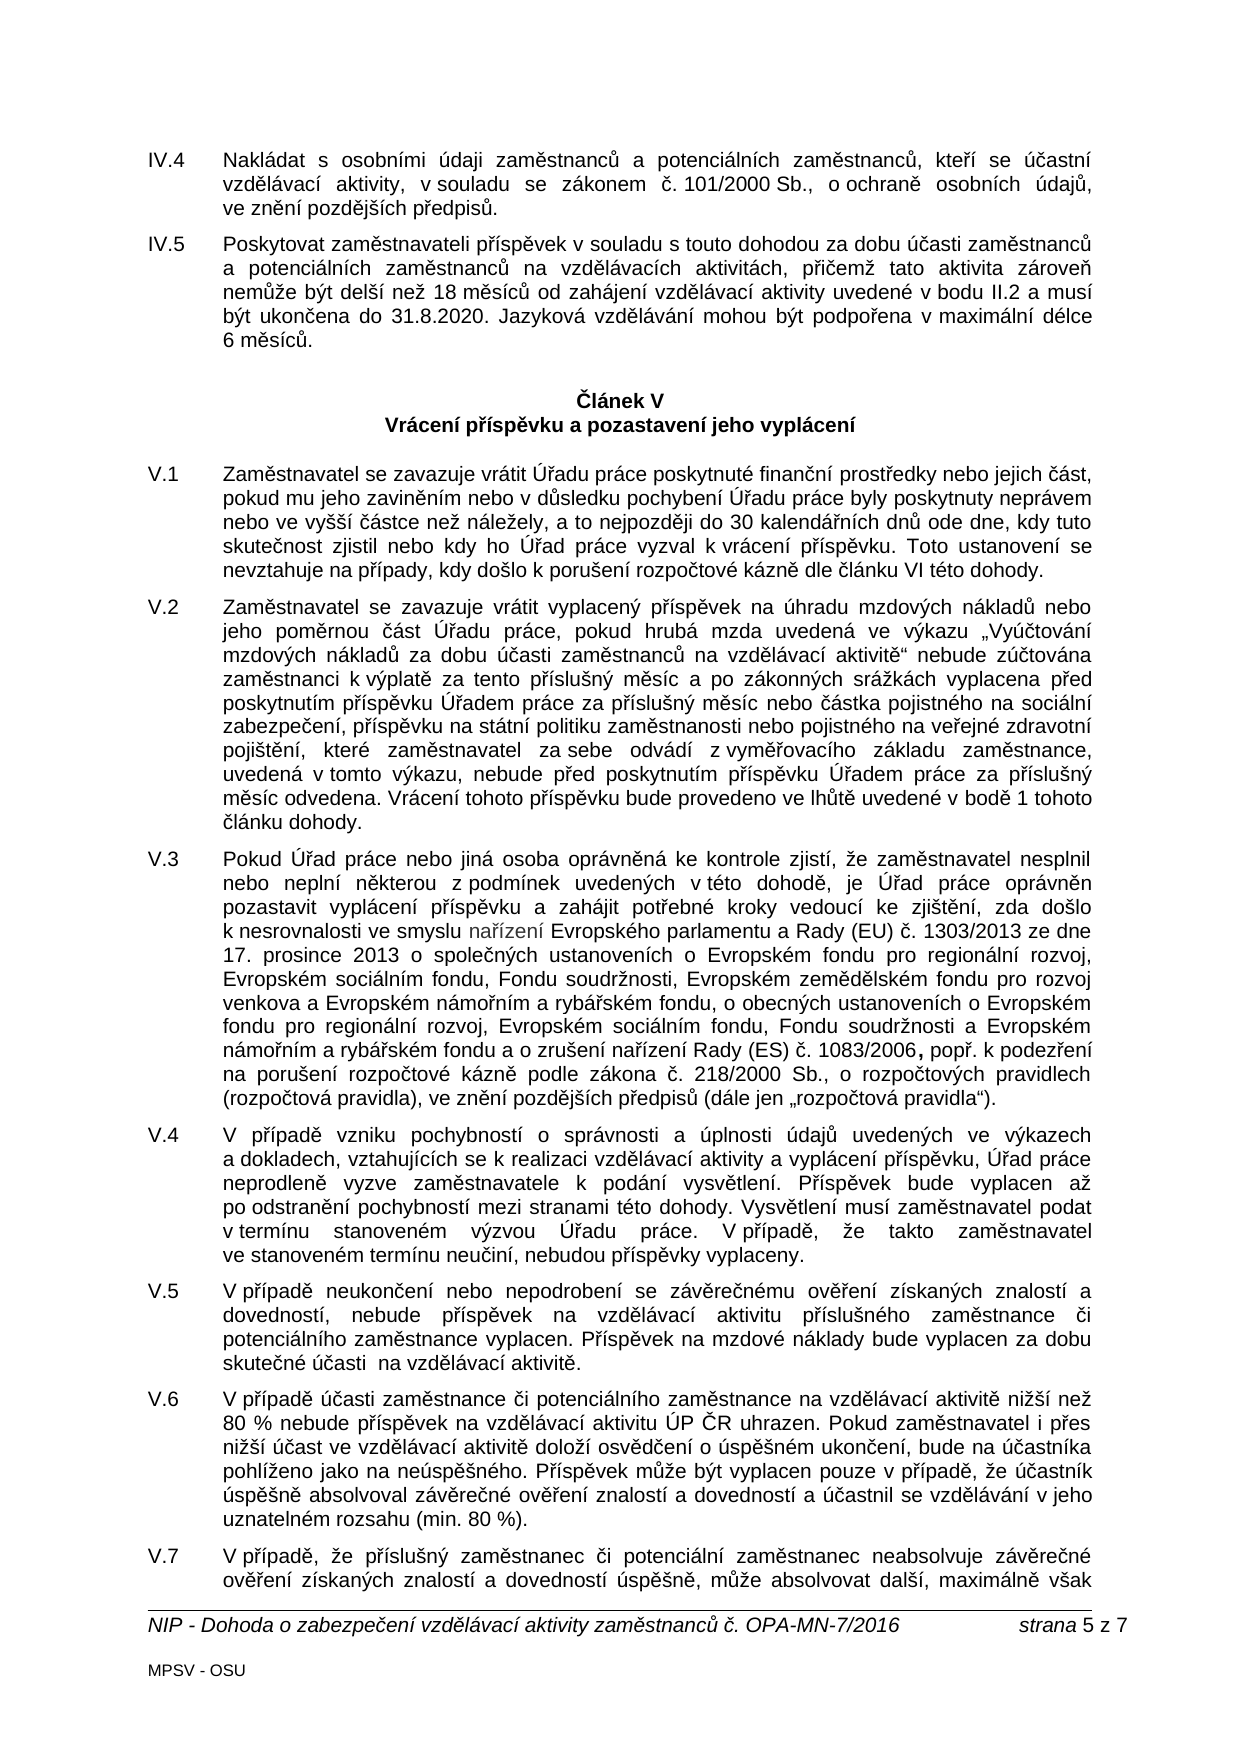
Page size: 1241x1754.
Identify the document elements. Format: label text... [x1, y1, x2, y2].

list Poskytovat zaměstnavateli příspěvek v souladu s touto dohodou za dobu účasti zaměstnanců a potenciálních zaměstnanců na vzdělávacích aktivitách, přičemž tato aktivita zároveň nemůže být delší než 18 měsíců od zahájení vzdělávací aktivity uvedené v bodu II.2 a musí být ukončena do 31.8.2020. Jazyková vzdělávání mohou být podpořena v maximální délce 6 měsíců. [148, 232, 1092, 352]
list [148, 1543, 1092, 1591]
list Pokud Úřad práce nebo jiná osoba oprávněná ke kontrole zjistí, že zaměstnavatel nesplnil nebo neplní některou z podmínek uvedených v této dohodě, je Úřad práce oprávněn pozastavit vyplácení příspěvku a zahájit potřebné kroky vedoucí ke zjištění, zda došlo k nesrovnalosti ve smyslu nařízení Evropského parlamentu a Rady (EU) č. 1303/2013 ze dne 17. prosince 2013 o společných ustanoveních o Evropském fondu pro regionální rozvoj, Evropském sociálním fondu, Fondu soudržnosti, Evropském zemědělském fondu pro rozvoj venkova a Evropském námořním a rybářském fondu, o obecných ustanoveních o Evropském fondu pro regionální rozvoj, Evropském sociálním fondu, Fondu soudržnosti a Evropském námořním a rybářském fondu a o zrušení nařízení Rady (ES) č. 1083/2006, popř. k podezření na porušení rozpočtové kázně podle zákona č. 218/2000 Sb., o rozpočtových pravidlech (rozpočtová pravidla), ve znění pozdějších předpisů (dále jen „rozpočtová pravidla“). [148, 847, 1092, 1110]
list Zaměstnavatel se zavazuje vrátit Úřadu práce poskytnuté finanční prostředky nebo jejich část, pokud mu jeho zaviněním nebo v důsledku pochybení Úřadu práce byly poskytnuty neprávem nebo ve vyšší částce než náležely, a to nejpozději do 30 kalendářních dnů ode dne, kdy tuto skutečnost zjistil nebo kdy ho Úřad práce vyzval k vrácení příspěvku. Toto ustanovení se nevztahuje na případy, kdy došlo k porušení rozpočtové kázně dle článku VI této dohody. [148, 462, 1092, 582]
list V případě účasti zaměstnance či potenciálního zaměstnance na vzdělávací aktivitě nižší než 80 % nebude příspěvek na vzdělávací aktivitu ÚP ČR uhrazen. Pokud zaměstnavatel i přes nižší účast ve vzdělávací aktivitě doloží osvědčení o úspěšném ukončení, bude na účastníka pohlíženo jako na neúspěšného. Příspěvek může být vyplacen pouze v případě, že účastník úspěšně absolvoval závěrečné ověření znalostí a dovedností a účastnil se vzdělávání v jeho uznatelném rozsahu (min. 80 %). [148, 1387, 1092, 1531]
list V případě neukončení nebo nepodrobení se závěrečnému ověření získaných znalostí a dovedností, nebude příspěvek na vzdělávací aktivitu příslušného zaměstnance či potenciálního zaměstnance vyplacen. Příspěvek na mzdové náklady bude vyplacen za dobu skutečné účasti na vzdělávací aktivitě. [148, 1279, 1092, 1375]
list V případě vzniku pochybností o správnosti a úplnosti údajů uvedených ve výkazech a dokladech, vztahujících se k realizaci vzdělávací aktivity a vyplácení příspěvku, Úřad práce neprodleně vyzve zaměstnavatele k podání vysvětlení. Příspěvek bude vyplacen až po odstranění pochybností mezi stranami této dohody. Vysvětlení musí zaměstnavatel podat v termínu stanoveném výzvou Úřadu práce. V případě, že takto zaměstnavatel ve stanoveném termínu neučiní, nebudou příspěvky vyplaceny. [148, 1123, 1092, 1266]
list Nakládat s osobními údaji zaměstnanců a potenciálních zaměstnanců, kteří se účastní vzdělávací aktivity, v souladu se zákonem č. 101/2000 Sb., o ochraně osobních údajů, ve znění pozdějších předpisů. [148, 148, 1092, 219]
list Zaměstnavatel se zavazuje vrátit vyplacený příspěvek na úhradu mzdových nákladů nebo jeho poměrnou část Úřadu práce, pokud hrubá mzda uvedená ve výkazu „Vyúčtování mzdových nákladů za dobu účasti zaměstnanců na vzdělávací aktivitě“ nebude zúčtována zaměstnanci k výplatě za tento příslušný měsíc a po zákonných srážkách vyplacena před poskytnutím příspěvku Úřadem práce za příslušný měsíc nebo částka pojistného na sociální zabezpečení, příspěvku na státní politiku zaměstnanosti nebo pojistného na veřejné zdravotní pojištění, které zaměstnavatel za sebe odvádí z vyměřovacího základu zaměstnance, uvedená v tomto výkazu, nebude před poskytnutím příspěvku Úřadem práce za příslušný měsíc odvedena. Vrácení tohoto příspěvku bude provedeno ve lhůtě uvedené v bodě 1 tohoto článku dohody. [148, 594, 1092, 834]
text Článek V [148, 389, 1092, 413]
text Vrácení příspěvku a pozastavení jeho vyplácení [148, 413, 1092, 437]
